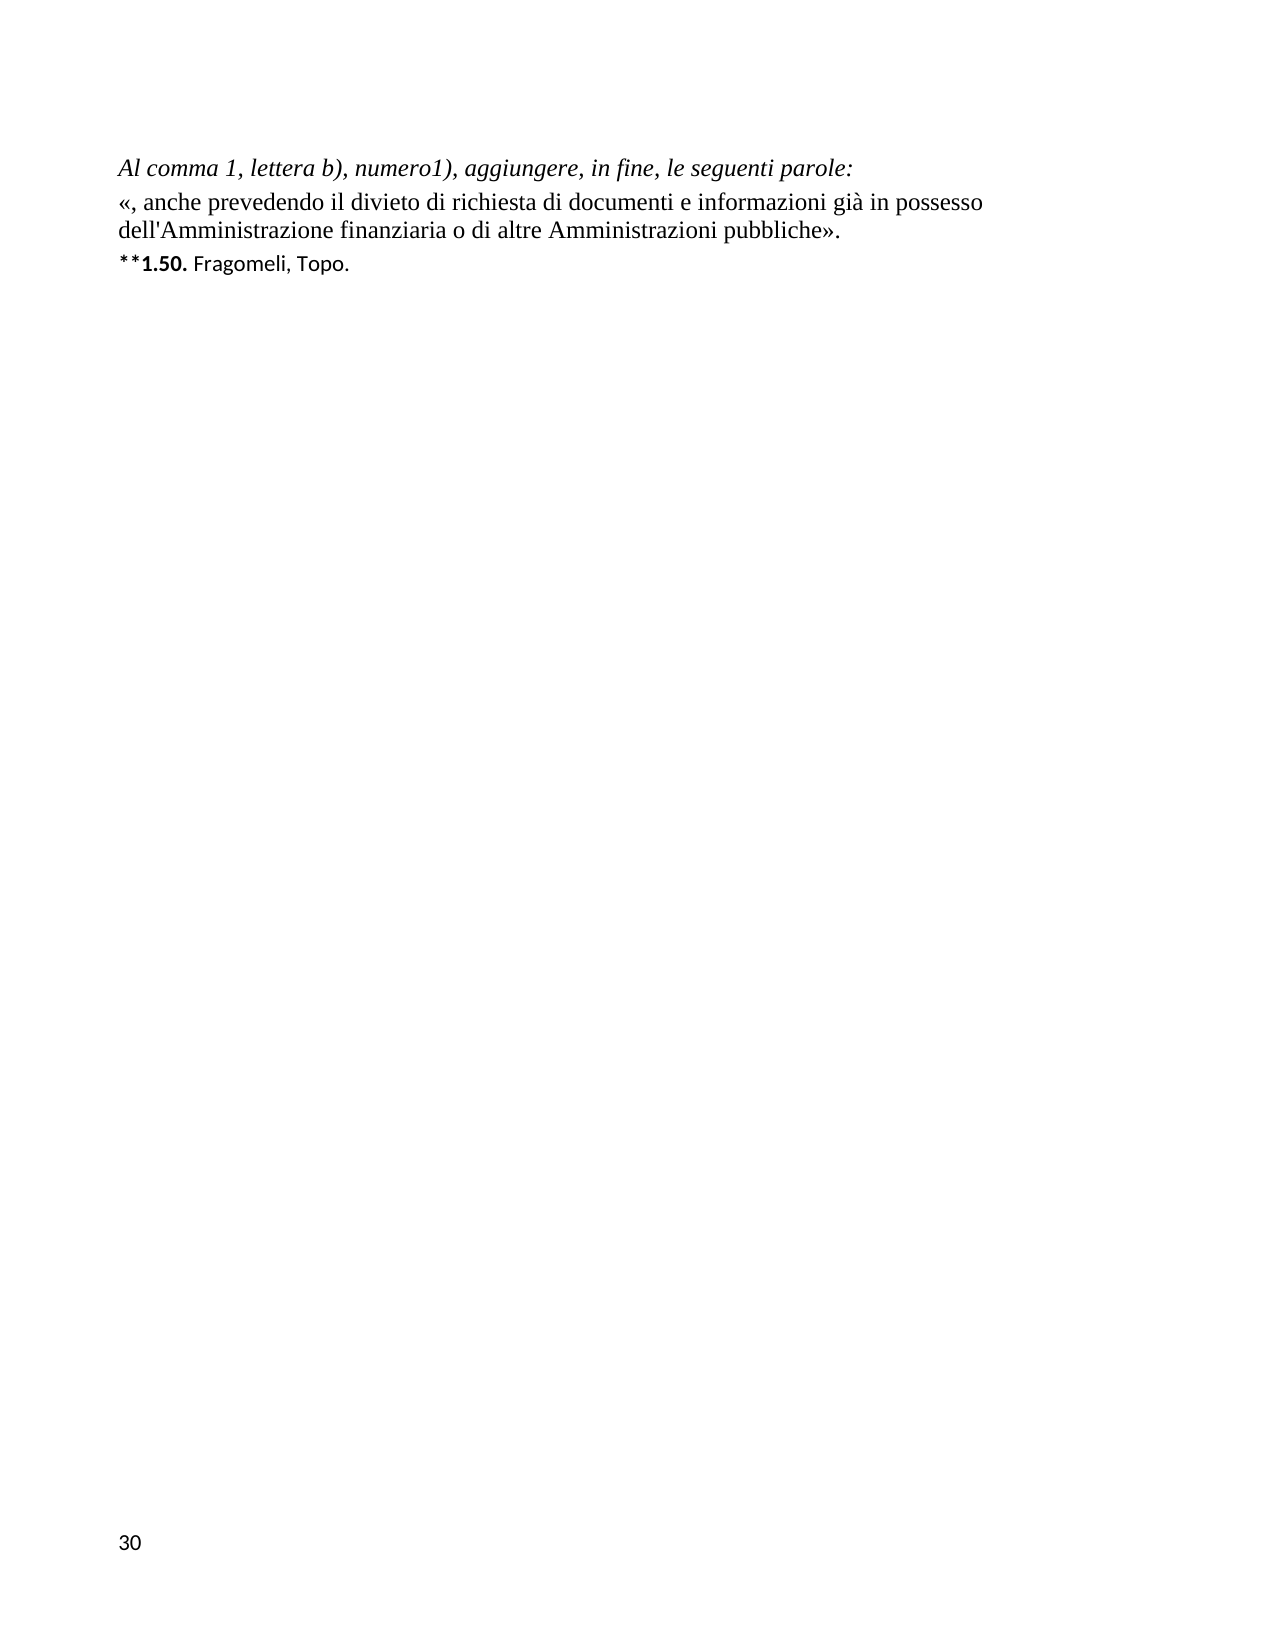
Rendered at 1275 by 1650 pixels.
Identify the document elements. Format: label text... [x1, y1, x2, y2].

text Al comma 1, lettera b), numero1), aggiungere, in fine, le seguenti parole: [118, 153, 1157, 181]
text «, anche prevedendo il divieto di richiesta di documenti e informazioni già in possesso dell'Amministrazione finanziaria o di altre Amministrazioni pubbliche». [118, 187, 1157, 244]
text **1.50. Fragomeli, Topo. [118, 249, 1157, 277]
